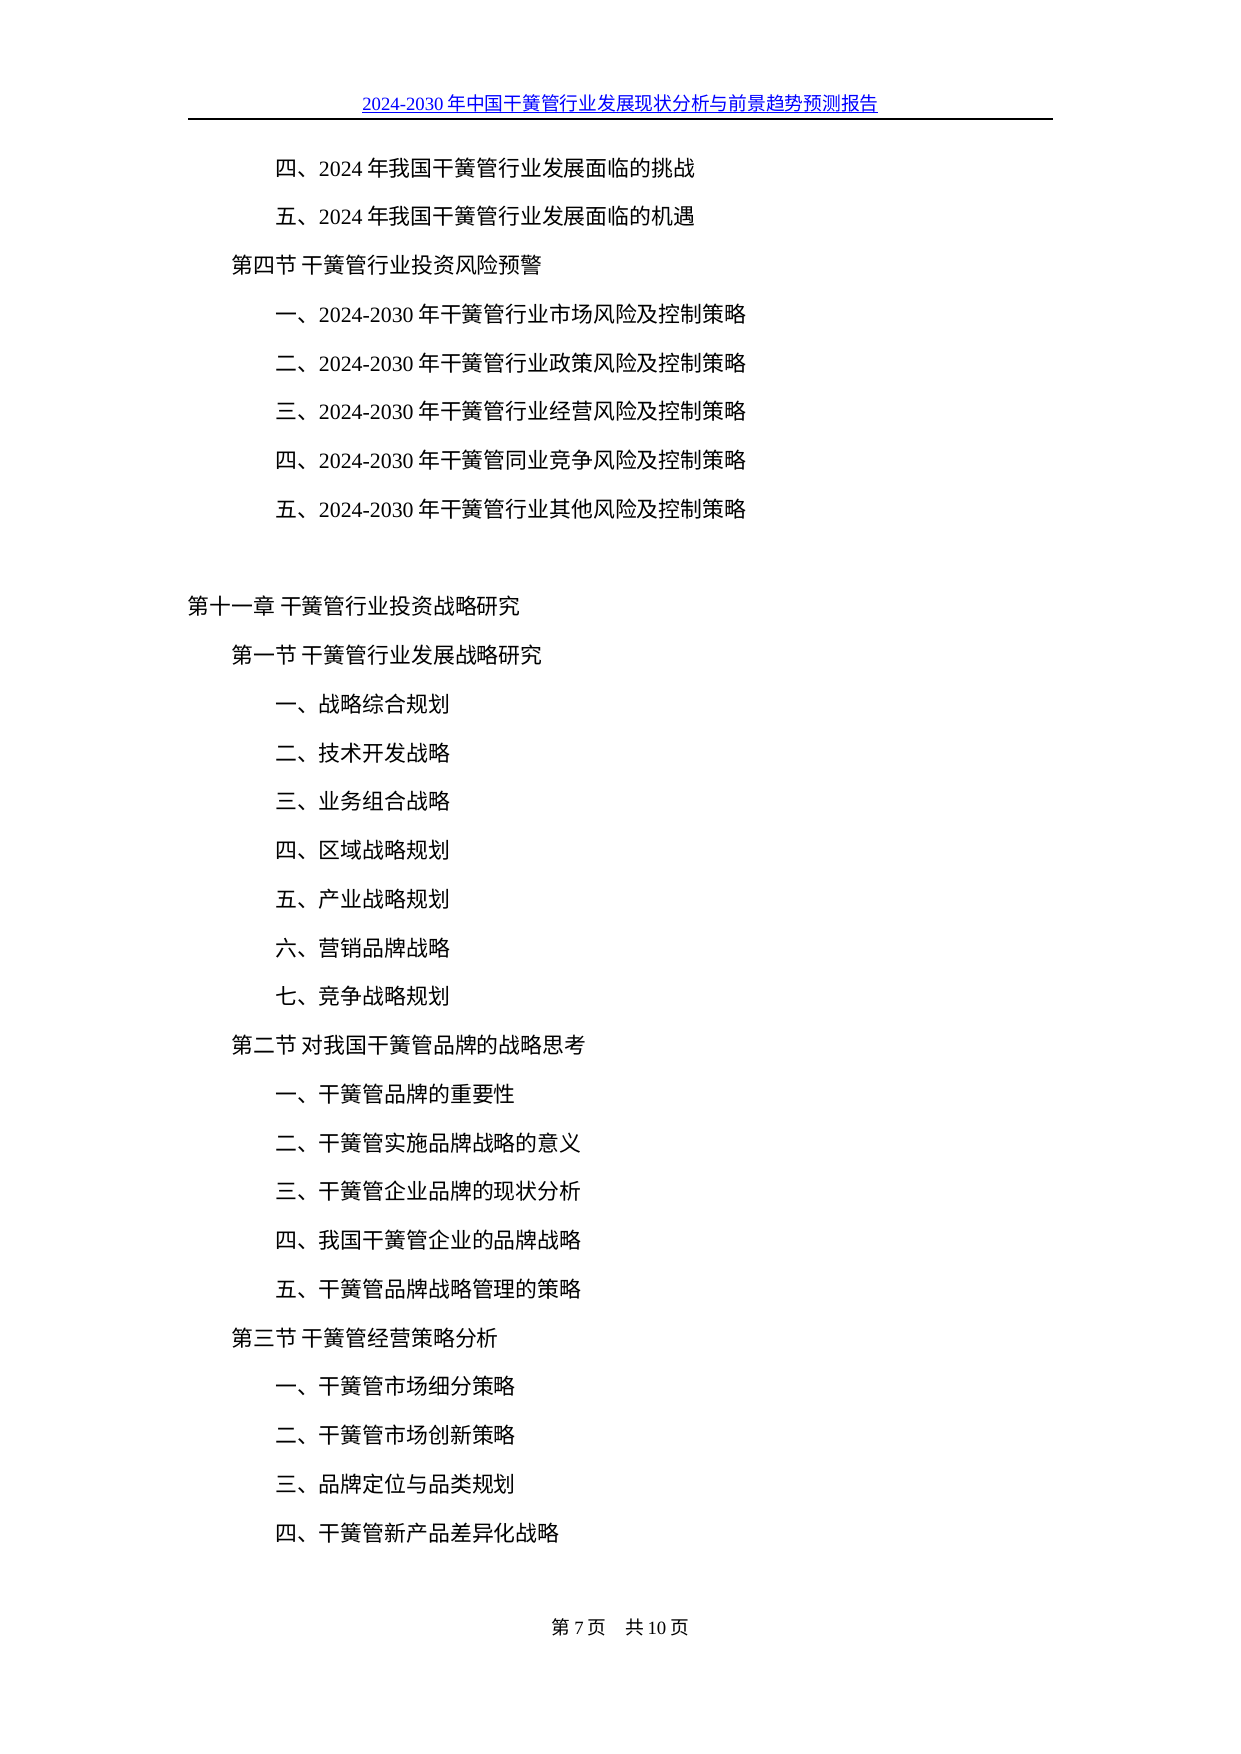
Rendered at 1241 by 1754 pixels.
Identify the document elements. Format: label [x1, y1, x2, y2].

text [187, 150, 1053, 1548]
